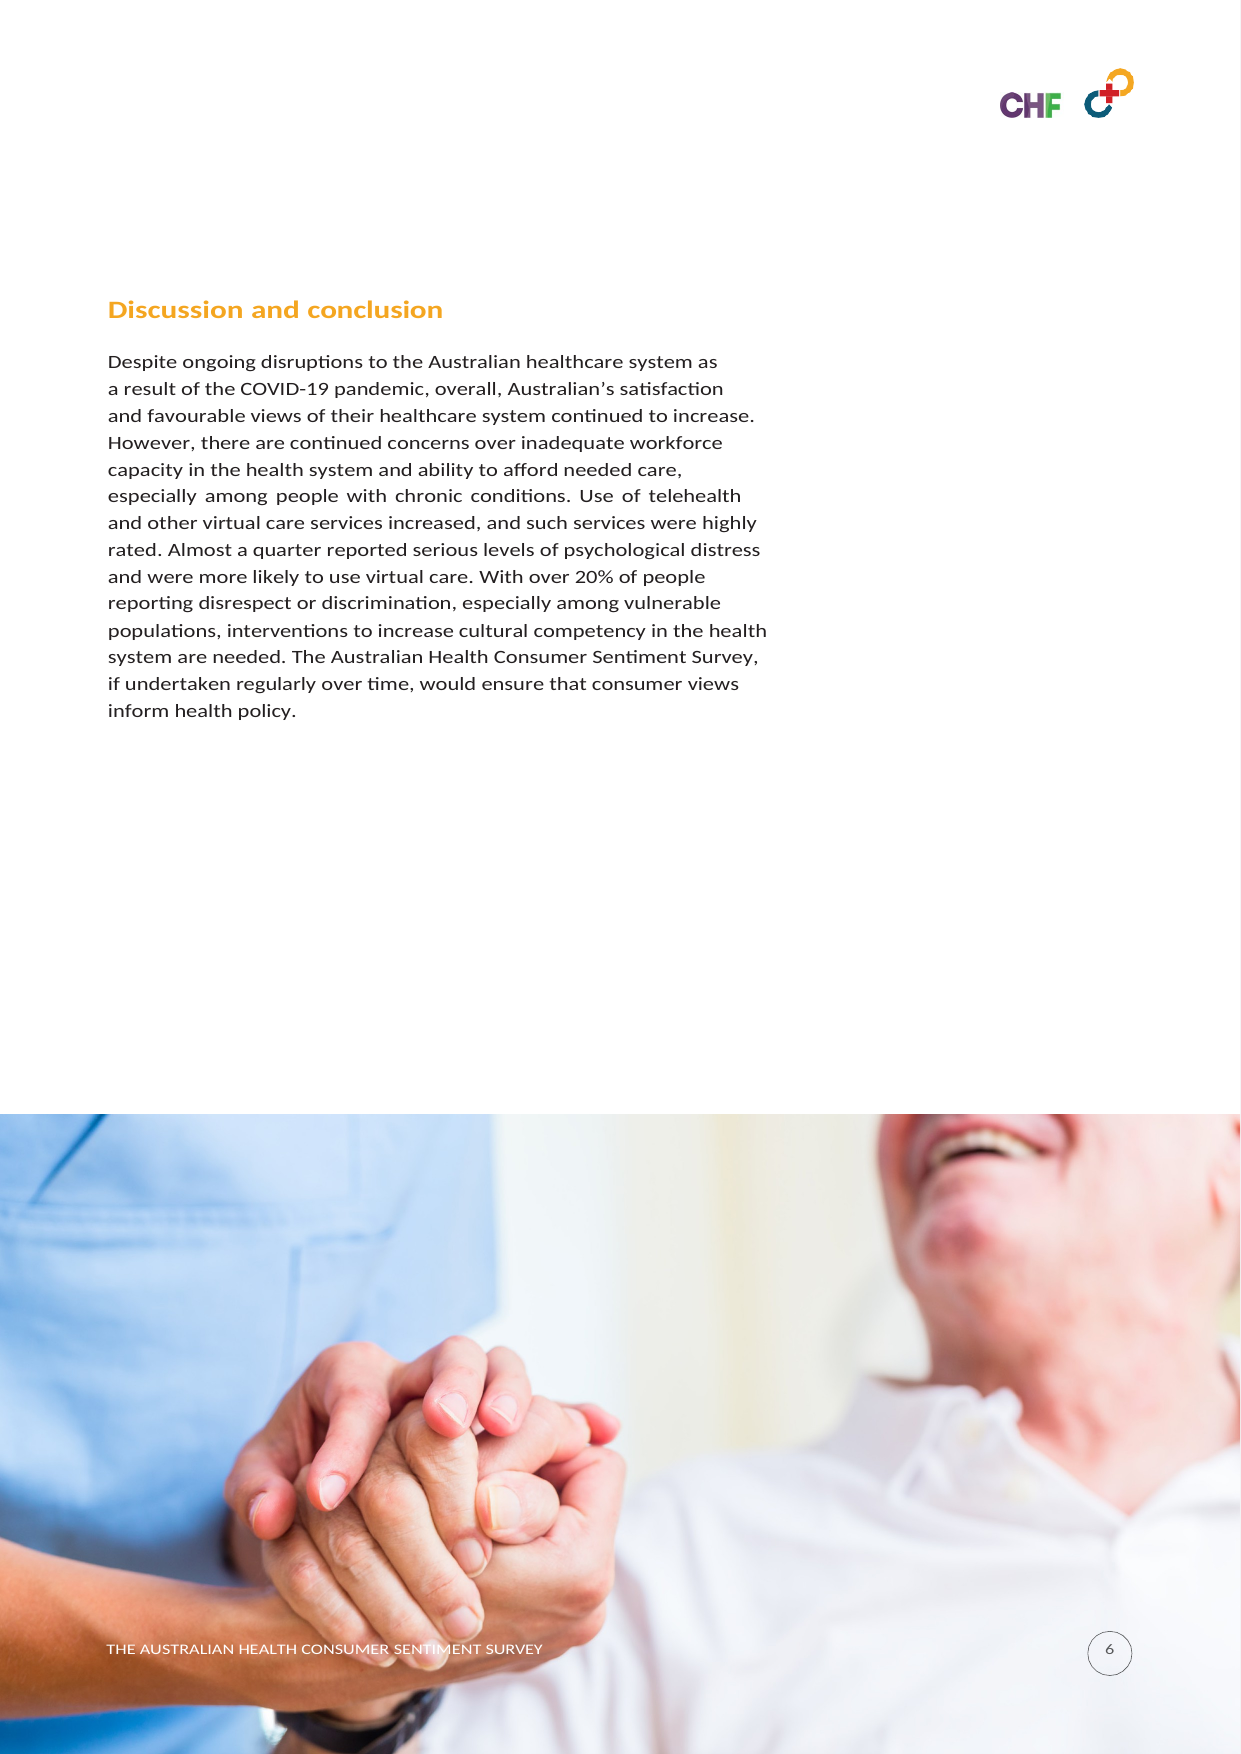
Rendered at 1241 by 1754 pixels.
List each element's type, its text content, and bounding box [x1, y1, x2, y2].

picture [1000, 92, 1064, 118]
text Despite ongoing disruptions to the Australian healthcare system as a result of the COVID-19 pandemic, overall, Australian’s satisfaction [108, 350, 729, 400]
text populations, interventions to increase cultural competency in the health system are needed. The Australian Health Consumer Sentiment Survey, if undertaken regularly over time, would ensure that consumer views inform health policy. [108, 619, 772, 722]
text THE AUSTRALIAN HEALTH CONSUMER SENTIMENT SURVEY 6 [106, 1640, 1171, 1658]
picture [0, 1114, 1240, 1754]
subtitle Discussion and conclusion [108, 294, 1171, 324]
picture [1084, 68, 1134, 118]
text and favourable views of their healthcare system continued to increase. However, there are continued concerns over inadequate workforce capacity in the health system and ability to afford needed care, especially among people with chronic conditions. Use of telehealth and other virtual care services increased, and such services were highly rated. Almost a quarter reported serious levels of psychological distress and were more likely to use virtual care. With over 20% of people reporting disrespect or discrimination, especially among vulnerable [108, 404, 770, 614]
